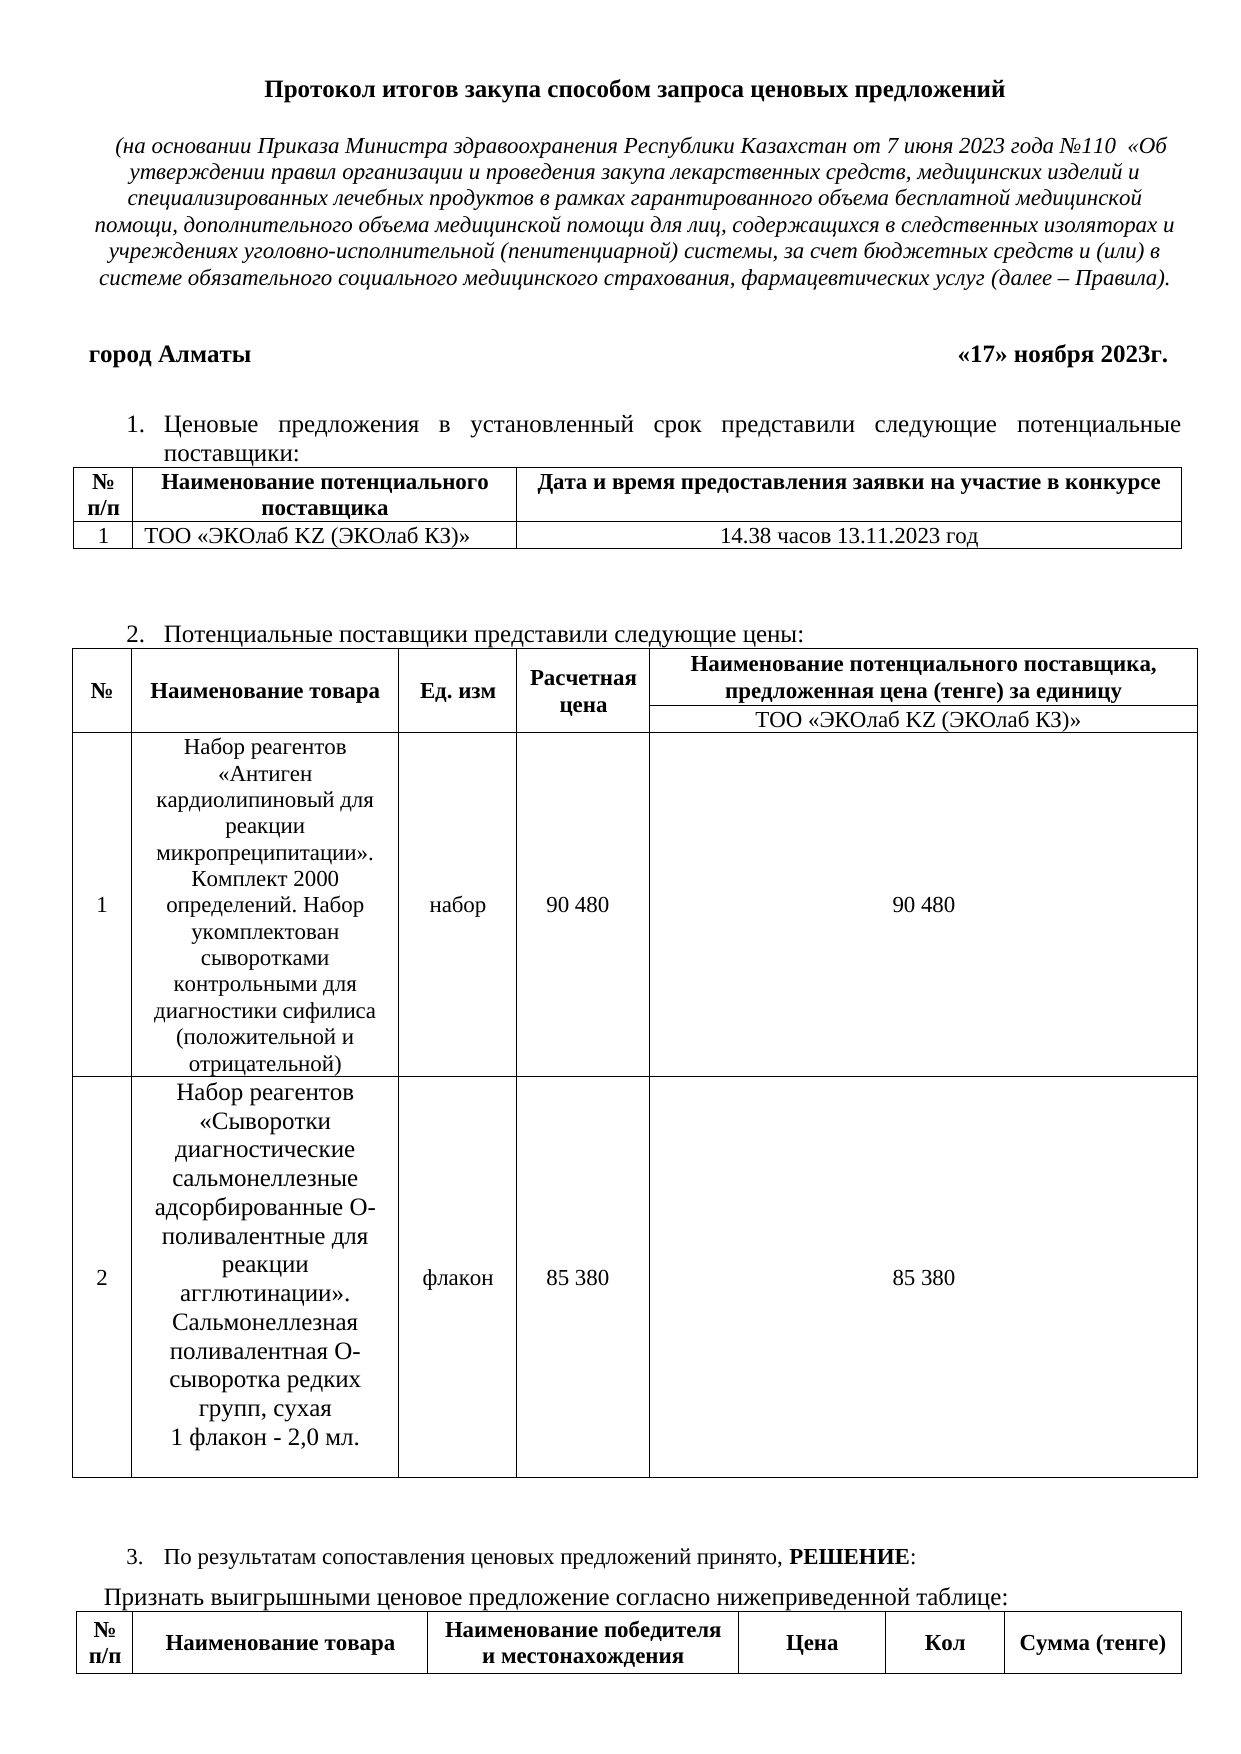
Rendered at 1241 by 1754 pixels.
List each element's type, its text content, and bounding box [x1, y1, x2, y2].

table_header Наименование товара [133, 1612, 427, 1673]
table_header Дата и время предоставления заявки на участие в конкурсе [517, 468, 1181, 521]
text (на основании Приказа Министра здравоохранения Республики Казахстан от 7 июня 2023 года №110 «Об утверждении правил организации и проведения закупа лекарственных средств, медицинских изделий и специализированных лечебных продуктов в рамках гарантированного объема бесплатной медицинской помощи, дополнительного объема медицинской помощи для лиц, содержащихся в следственных изоляторах и учреждениях уголовно-исполнительной (пенитенциарной) системы, за счет бюджетных средств и (или) в системе обязательного социального медицинского страхования, фармацевтических услуг (далее – Правила). [89, 132, 1181, 290]
table_cell 1 [73, 733, 131, 1076]
table_header Наименование потенциального поставщика, предложенная цена (тенге) за единицу [650, 649, 1197, 705]
table_cell 90 480 [650, 733, 1197, 1076]
table_header № п/п [74, 468, 132, 521]
table_cell ТОО «ЭКОлаб KZ (ЭКОлаб КЗ)» [650, 706, 1197, 732]
text Признать выигрышными ценовое предложение согласно нижеприведенной таблице: [103, 1582, 1181, 1611]
table_header № п/п [77, 1612, 132, 1673]
table_header Цена [739, 1612, 885, 1673]
table_header Расчетная цена [517, 649, 649, 732]
table_cell 85 380 [650, 1077, 1197, 1477]
list Ценовые предложения в установленный срок представили следующие потенциальные поставщики: [126, 409, 1181, 467]
table_cell ТОО «ЭКОлаб KZ (ЭКОлаб КЗ)» [133, 522, 516, 548]
table_header Наименование победителя и местонахождения [428, 1612, 738, 1673]
table_cell 1 [74, 522, 132, 548]
table_cell флакон [399, 1077, 516, 1477]
table_header Ед. изм [399, 649, 516, 732]
table_cell 14.38 часов 13.11.2023 год [517, 522, 1181, 548]
table_cell Набор реагентов «Антиген кардиолипиновый для реакции микропреципитации». Комплект 2000 определений. Набор укомплектован сыворотками контрольными для диагностики сифилиса (положительной и отрицательной) [132, 733, 398, 1076]
table_header Наименование товара [132, 649, 398, 732]
table_header Сумма (тенге) [1005, 1612, 1181, 1673]
text город Алматы «17» ноября 2023г. [89, 339, 1181, 368]
table_cell набор [399, 733, 516, 1076]
list По результатам сопоставления ценовых предложений принято, РЕШЕНИЕ: [126, 1543, 1181, 1570]
table_cell 85 380 [517, 1077, 649, 1477]
table_header № [73, 649, 131, 732]
table_cell 2 [73, 1077, 131, 1477]
table_cell Набор реагентов «Сыворотки диагностические сальмонеллезные адсорбированные О-поливалентные для реакции агглютинации». Сальмонеллезная поливалентная О-сыворотка редких групп, сухая 1 флакон - 2,0 мл. [132, 1077, 398, 1477]
text Протокол итогов закупа способом запроса ценовых предложений [89, 74, 1181, 103]
table_header Кол [886, 1612, 1004, 1673]
list Потенциальные поставщики представили следующие цены: [126, 619, 1181, 648]
table_header Наименование потенциального поставщика [133, 468, 516, 521]
table_cell 90 480 [517, 733, 649, 1076]
